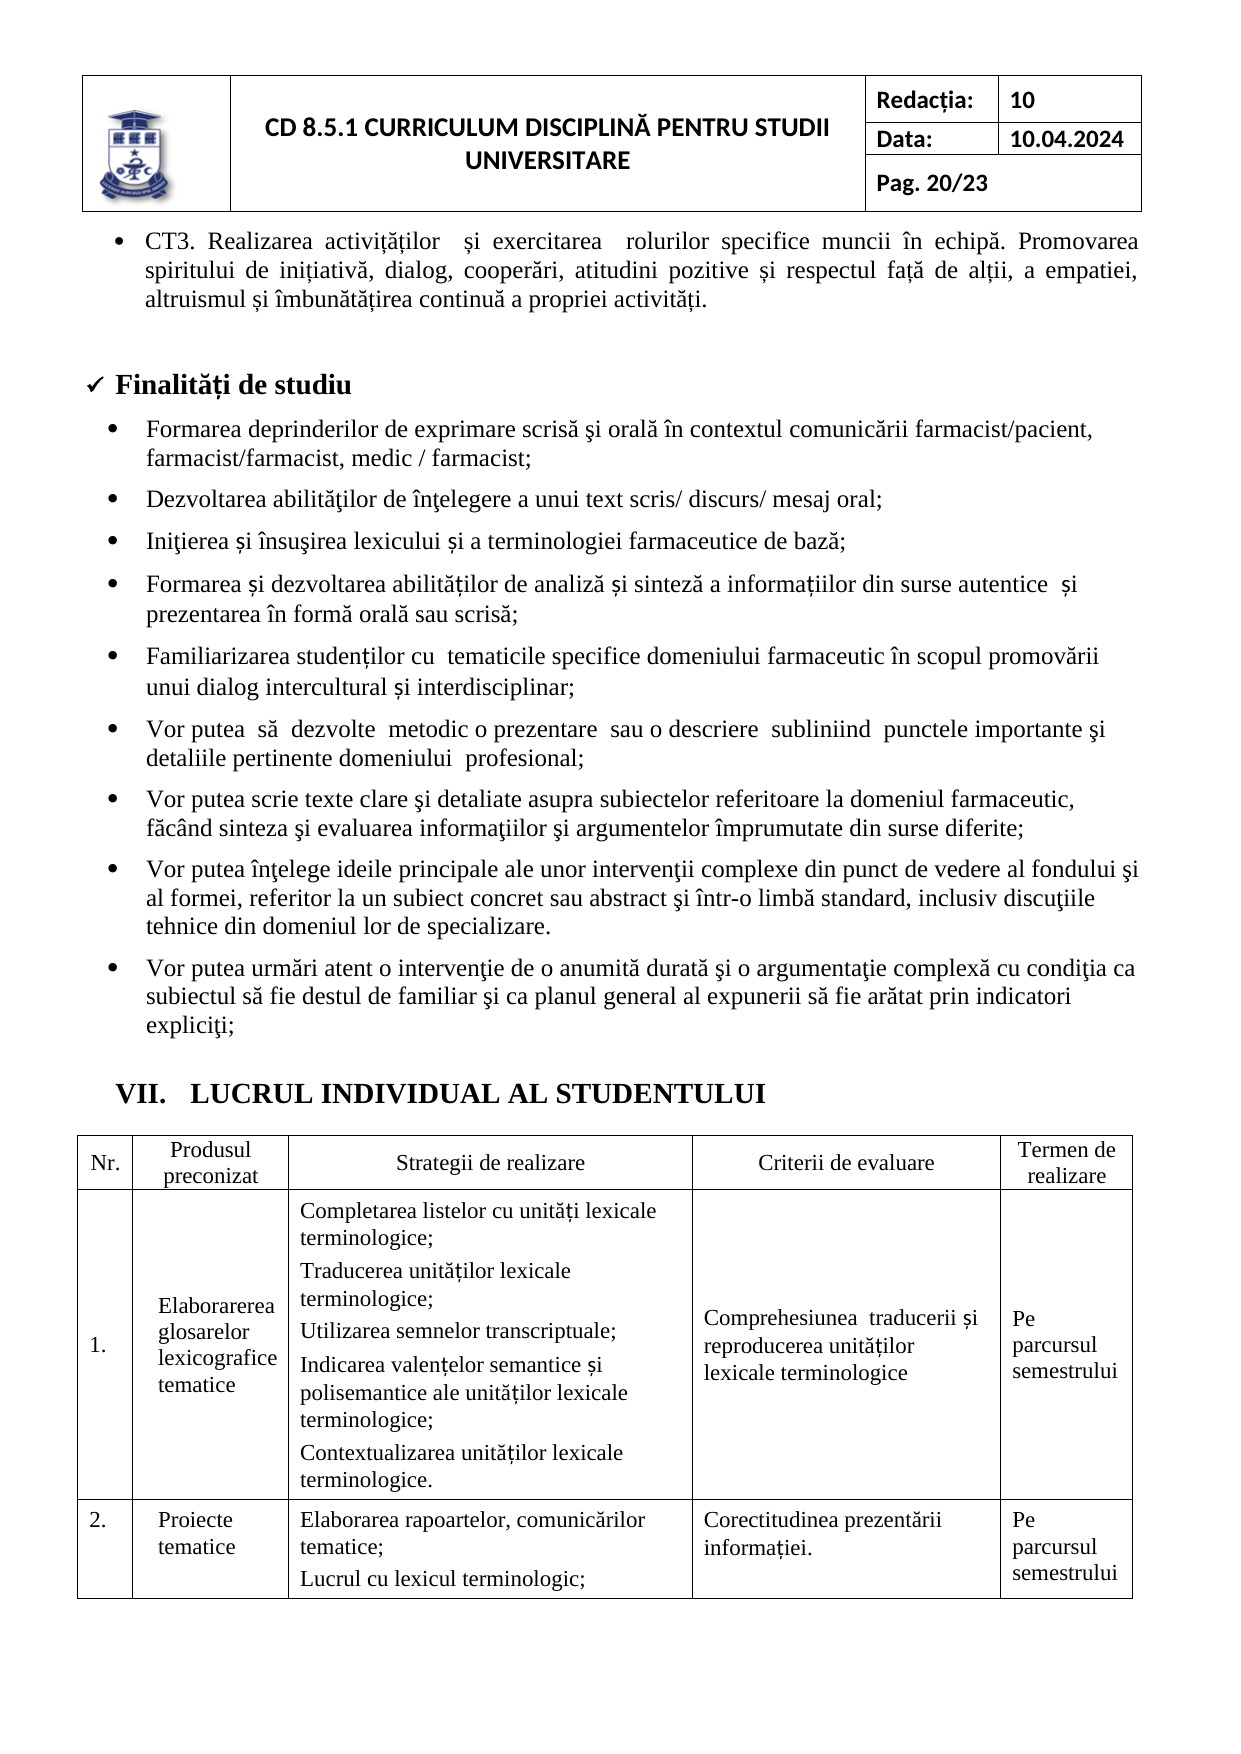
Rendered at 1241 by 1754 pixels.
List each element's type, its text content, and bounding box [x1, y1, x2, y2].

list Vor putea scrie texte clare şi detaliate asupra subiectelor referitoare la domeniul farmaceutic, făcând sinteza şi evaluarea informaţiilor şi argumentelor împrumutate din surse diferite; [108, 784, 1140, 841]
list Vor putea să dezvolte metodic o prezentare sau o descriere subliniind punctele importante şi detaliile pertinente domeniului profesional; [108, 714, 1140, 771]
list Formarea deprinderilor de exprimare scrisă şi orală în contextul comunicării farmacist/pacient, farmacist/farmacist, medic / farmacist; [108, 414, 1140, 472]
table_cell Pe parcursul semestrului [1001, 1190, 1132, 1499]
table_header Criterii de evaluare [693, 1136, 1000, 1189]
table_cell 2. [78, 1500, 132, 1598]
table_cell Elaborarerea glosarelor lexicografice tematice [133, 1190, 288, 1499]
list Iniţierea și însuşirea lexicului și a terminologiei farmaceutice de bază; [108, 526, 1140, 556]
table_header Nr. [78, 1136, 132, 1189]
picture [93, 104, 182, 211]
list Formarea și dezvoltarea abilităților de analiză și sinteză a informațiilor din surse autentice și prezentarea în formă orală sau scrisă; [108, 568, 1140, 628]
table_cell Corectitudinea prezentării informației. [693, 1500, 1000, 1598]
table_cell Proiecte tematice [133, 1500, 288, 1598]
list Vor putea înţelege ideile principale ale unor intervenţii complexe din punct de vedere al fondului şi al formei, referitor la un subiect concret sau abstract şi într-o limbă standard, inclusiv discuţiile tehnice din domeniul lor de specializare. [108, 854, 1140, 940]
table_cell Comprehesiunea traducerii și reproducerea unităților lexicale terminologice [693, 1190, 1000, 1499]
table_header Termen de realizare [1001, 1136, 1132, 1189]
table_cell 1. [78, 1190, 132, 1499]
list Familiarizarea studenților cu tematicile specifice domeniului farmaceutic în scopul promovării unui dialog intercultural și interdisciplinar; [108, 640, 1140, 701]
list Dezvoltarea abilităţilor de înţelegere a unui text scris/ discurs/ mesaj oral; [108, 484, 1140, 513]
table_header Strategii de realizare [289, 1136, 692, 1189]
table_header Produsul preconizat [133, 1136, 288, 1189]
list LUCRUL INDIVIDUAL AL STUDENTULUI [115, 1076, 1140, 1110]
table_cell Completarea listelor cu unități lexicale terminologice; Traducerea unităților lexicale terminologice; Utilizarea semnelor transcriptuale; Indicarea valențelor semantice și polisemantice ale unităților lexicale terminologice; Contextualizarea unităților lexicale terminologice. [289, 1190, 692, 1499]
table_cell Elaborarea rapoartelor, comunicărilor tematice; Lucrul cu lexicul terminologic; Elaborarea sintezelor și rezumatelor. [289, 1500, 692, 1598]
list Vor putea urmări atent o intervenţie de o anumită durată şi o argumentaţie complexă cu condiţia ca subiectul să fie destul de familiar şi ca planul general al expunerii să fie arătat prin indicatori expliciţi; [108, 953, 1140, 1039]
list CT3. Realizarea activițăților și exercitarea rolurilor specifice muncii în echipă. Promovarea spiritului de inițiativă, dialog, cooperări, atitudini pozitive și respectul față de alții, a empatiei, altruismul și îmbunătățirea continuă a propriei activități. [115, 226, 1140, 312]
list Finalități de studiu [86, 366, 1140, 402]
table_cell Pe parcursul semestrului [1001, 1500, 1132, 1598]
